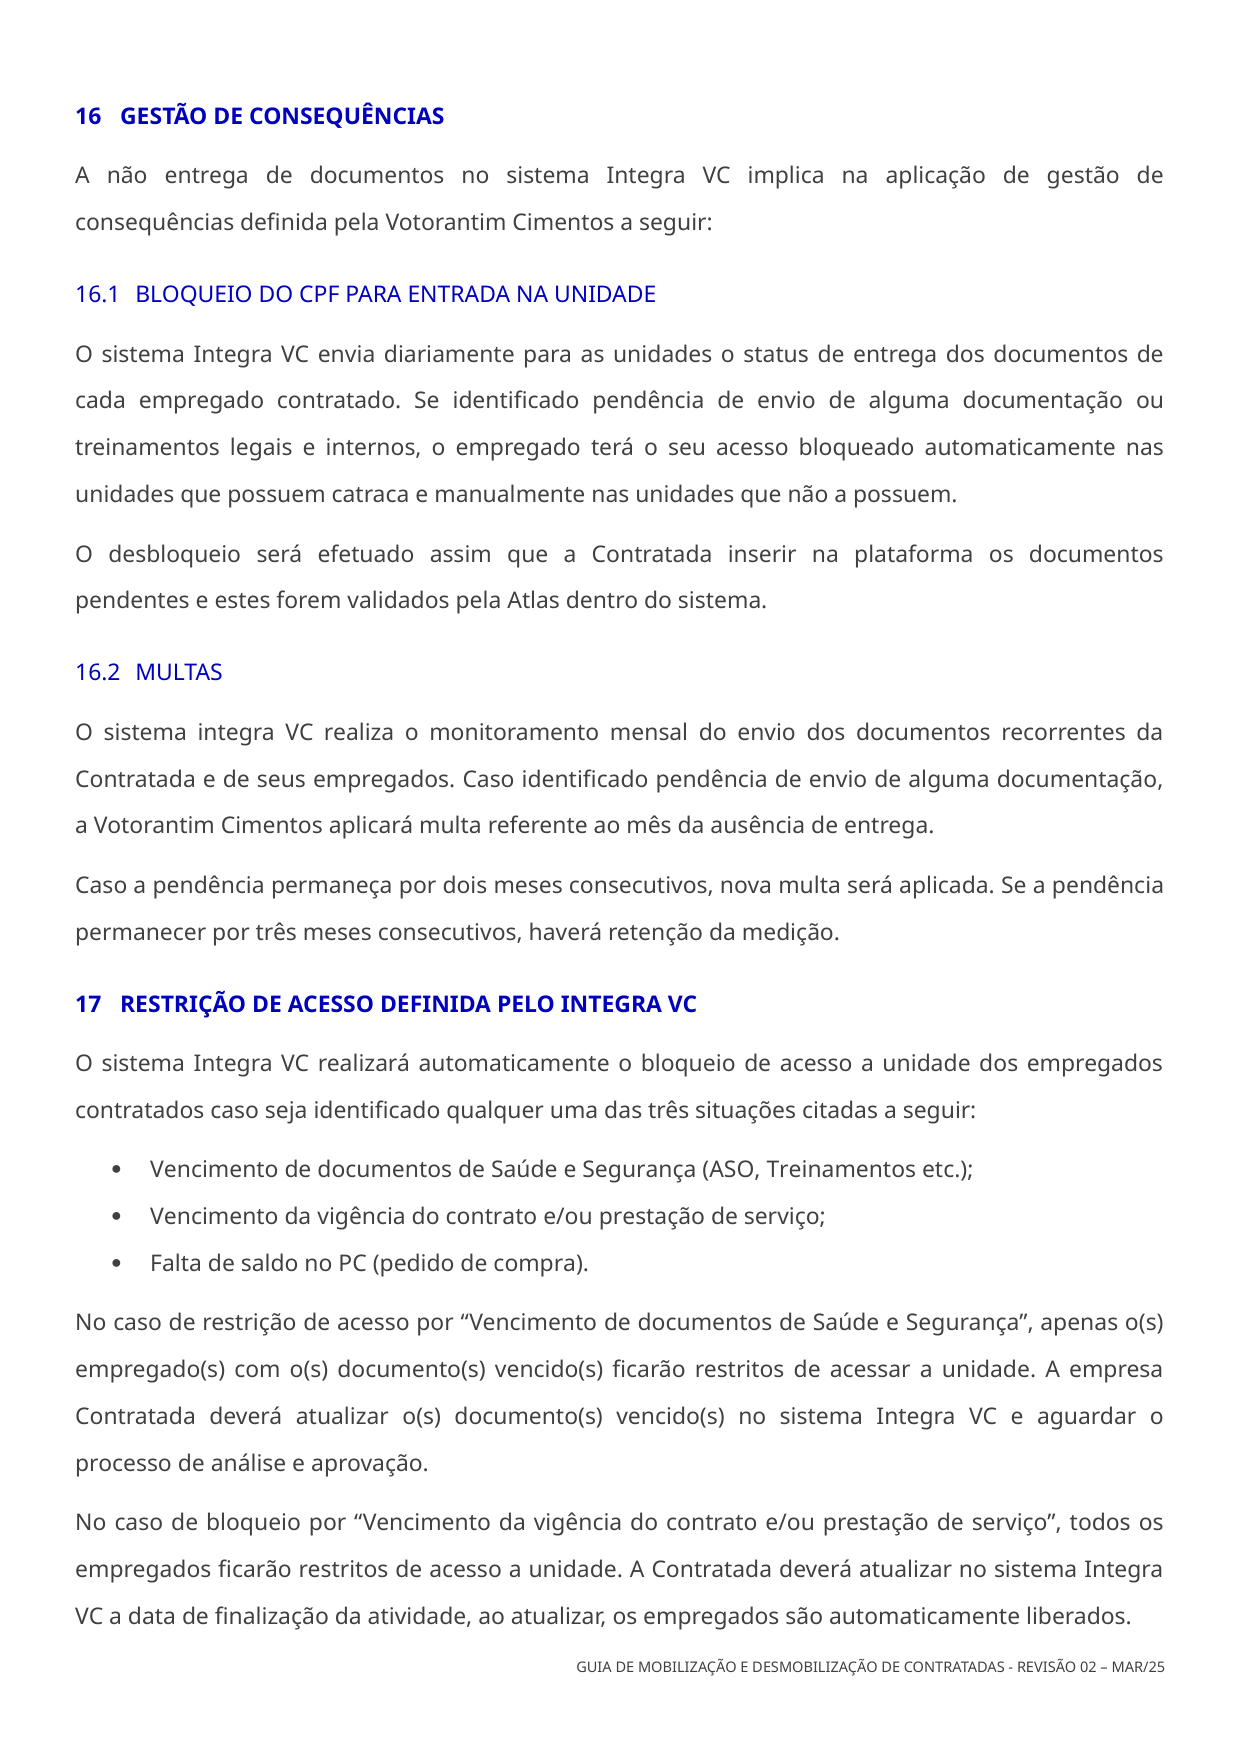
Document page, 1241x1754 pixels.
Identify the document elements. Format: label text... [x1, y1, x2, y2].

subtitle RESTRIÇÃO DE ACESSO DEFINIDA PELO INTEGRA VC [75, 987, 1165, 1019]
list Vencimento da vigência do contrato e/ou prestação de serviço; [112, 1200, 1165, 1231]
text No caso de bloqueio por “Vencimento da vigência do contrato e/ou prestação de serviço”, todos os empregados ficarão restritos de acesso a unidade. A Contratada deverá atualizar no sistema Integra VC a data de finalização da atividade, ao atualizar, os empregados são automaticamente liberados. [75, 1506, 1165, 1631]
text O desbloqueio será efetuado assim que a Contratada inserir na plataforma os documentos pendentes e estes forem validados pela Atlas dentro do sistema. [75, 537, 1165, 616]
list Falta de saldo no PC (pedido de compra). [112, 1247, 1165, 1278]
text O sistema Integra VC realizará automaticamente o bloqueio de acesso a unidade dos empregados contratados caso seja identificado qualquer uma das três situações citadas a seguir: [75, 1047, 1165, 1125]
text A não entrega de documentos no sistema Integra VC implica na aplicação de gestão de consequências definida pela Votorantim Cimentos a seguir: [75, 159, 1165, 237]
subtitle MULTAS [75, 656, 1165, 687]
text O sistema integra VC realiza o monitoramento mensal do envio dos documentos recorrentes da Contratada e de seus empregados. Caso identificado pendência de envio de alguma documentação, a Votorantim Cimentos aplicará multa referente ao mês da ausência de entrega. [75, 716, 1165, 841]
subtitle BLOQUEIO DO CPF PARA ENTRADA NA UNIDADE [75, 278, 1165, 309]
subtitle GESTÃO DE CONSEQUÊNCIAS [75, 100, 1165, 131]
list Vencimento de documentos de Saúde e Segurança (ASO, Treinamentos etc.); [112, 1153, 1165, 1184]
text Caso a pendência permaneça por dois meses consecutivos, nova multa será aplicada. Se a pendência permanecer por três meses consecutivos, haverá retenção da medição. [75, 869, 1165, 947]
text No caso de restrição de acesso por “Vencimento de documentos de Saúde e Segurança”, apenas o(s) empregado(s) com o(s) documento(s) vencido(s) ficarão restritos de acessar a unidade. A empresa Contratada deverá atualizar o(s) documento(s) vencido(s) no sistema Integra VC e aguardar o processo de análise e aprovação. [75, 1306, 1165, 1478]
text O sistema Integra VC envia diariamente para as unidades o status de entrega dos documentos de cada empregado contratado. Se identificado pendência de envio de alguma documentação ou treinamentos legais e internos, o empregado terá o seu acesso bloqueado automaticamente nas unidades que possuem catraca e manualmente nas unidades que não a possuem. [75, 337, 1165, 509]
